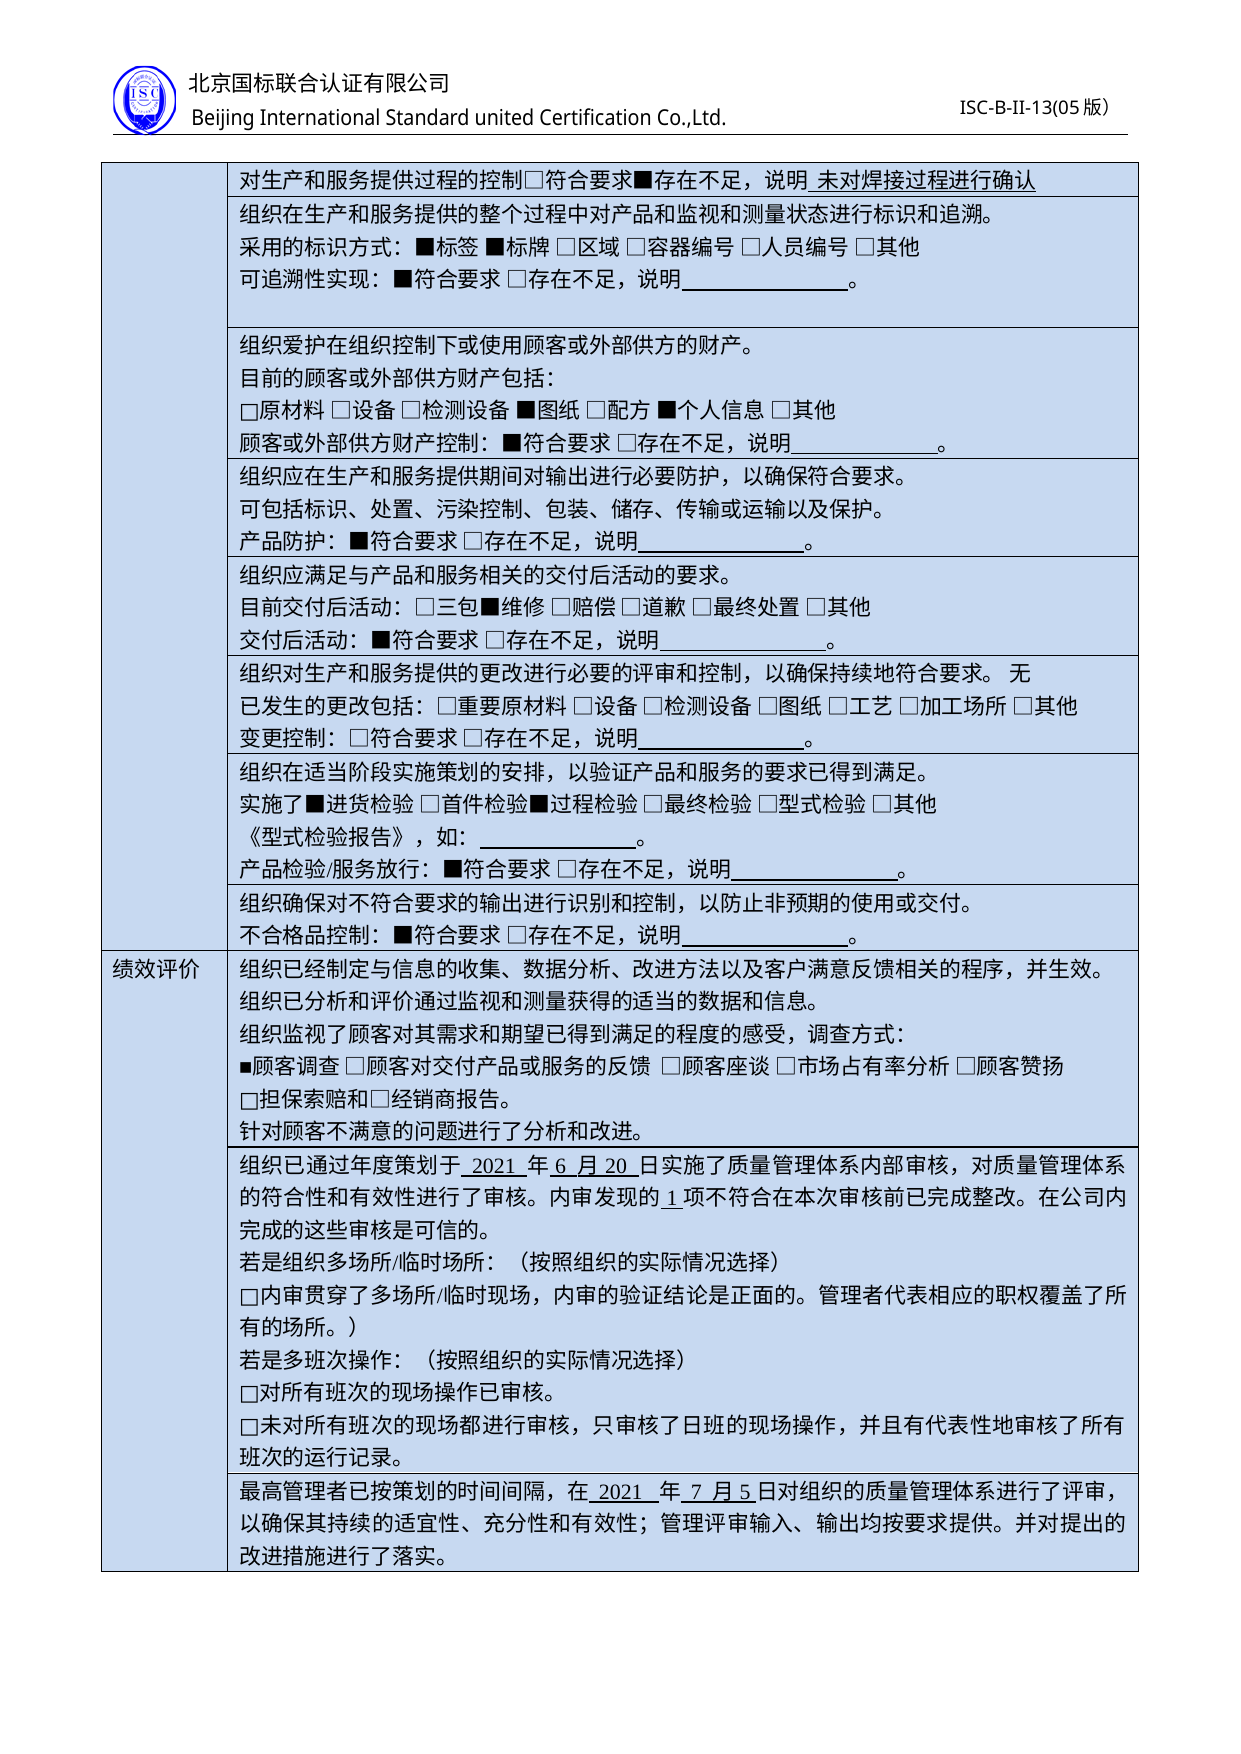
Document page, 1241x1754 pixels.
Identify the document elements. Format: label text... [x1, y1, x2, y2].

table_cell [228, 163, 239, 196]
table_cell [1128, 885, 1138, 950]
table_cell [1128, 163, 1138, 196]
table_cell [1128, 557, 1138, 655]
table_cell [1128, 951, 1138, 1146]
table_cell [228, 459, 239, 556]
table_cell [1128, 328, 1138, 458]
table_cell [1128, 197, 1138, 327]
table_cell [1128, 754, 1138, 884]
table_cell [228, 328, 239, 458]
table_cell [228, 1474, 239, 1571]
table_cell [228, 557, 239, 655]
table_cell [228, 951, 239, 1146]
picture [112, 65, 176, 134]
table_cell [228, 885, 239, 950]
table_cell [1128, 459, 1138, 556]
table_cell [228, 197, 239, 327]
table_cell 绩效评价 [102, 951, 227, 1571]
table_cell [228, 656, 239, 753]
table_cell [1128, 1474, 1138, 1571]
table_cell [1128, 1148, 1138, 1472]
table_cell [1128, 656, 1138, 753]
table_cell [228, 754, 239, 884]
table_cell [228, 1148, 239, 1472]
